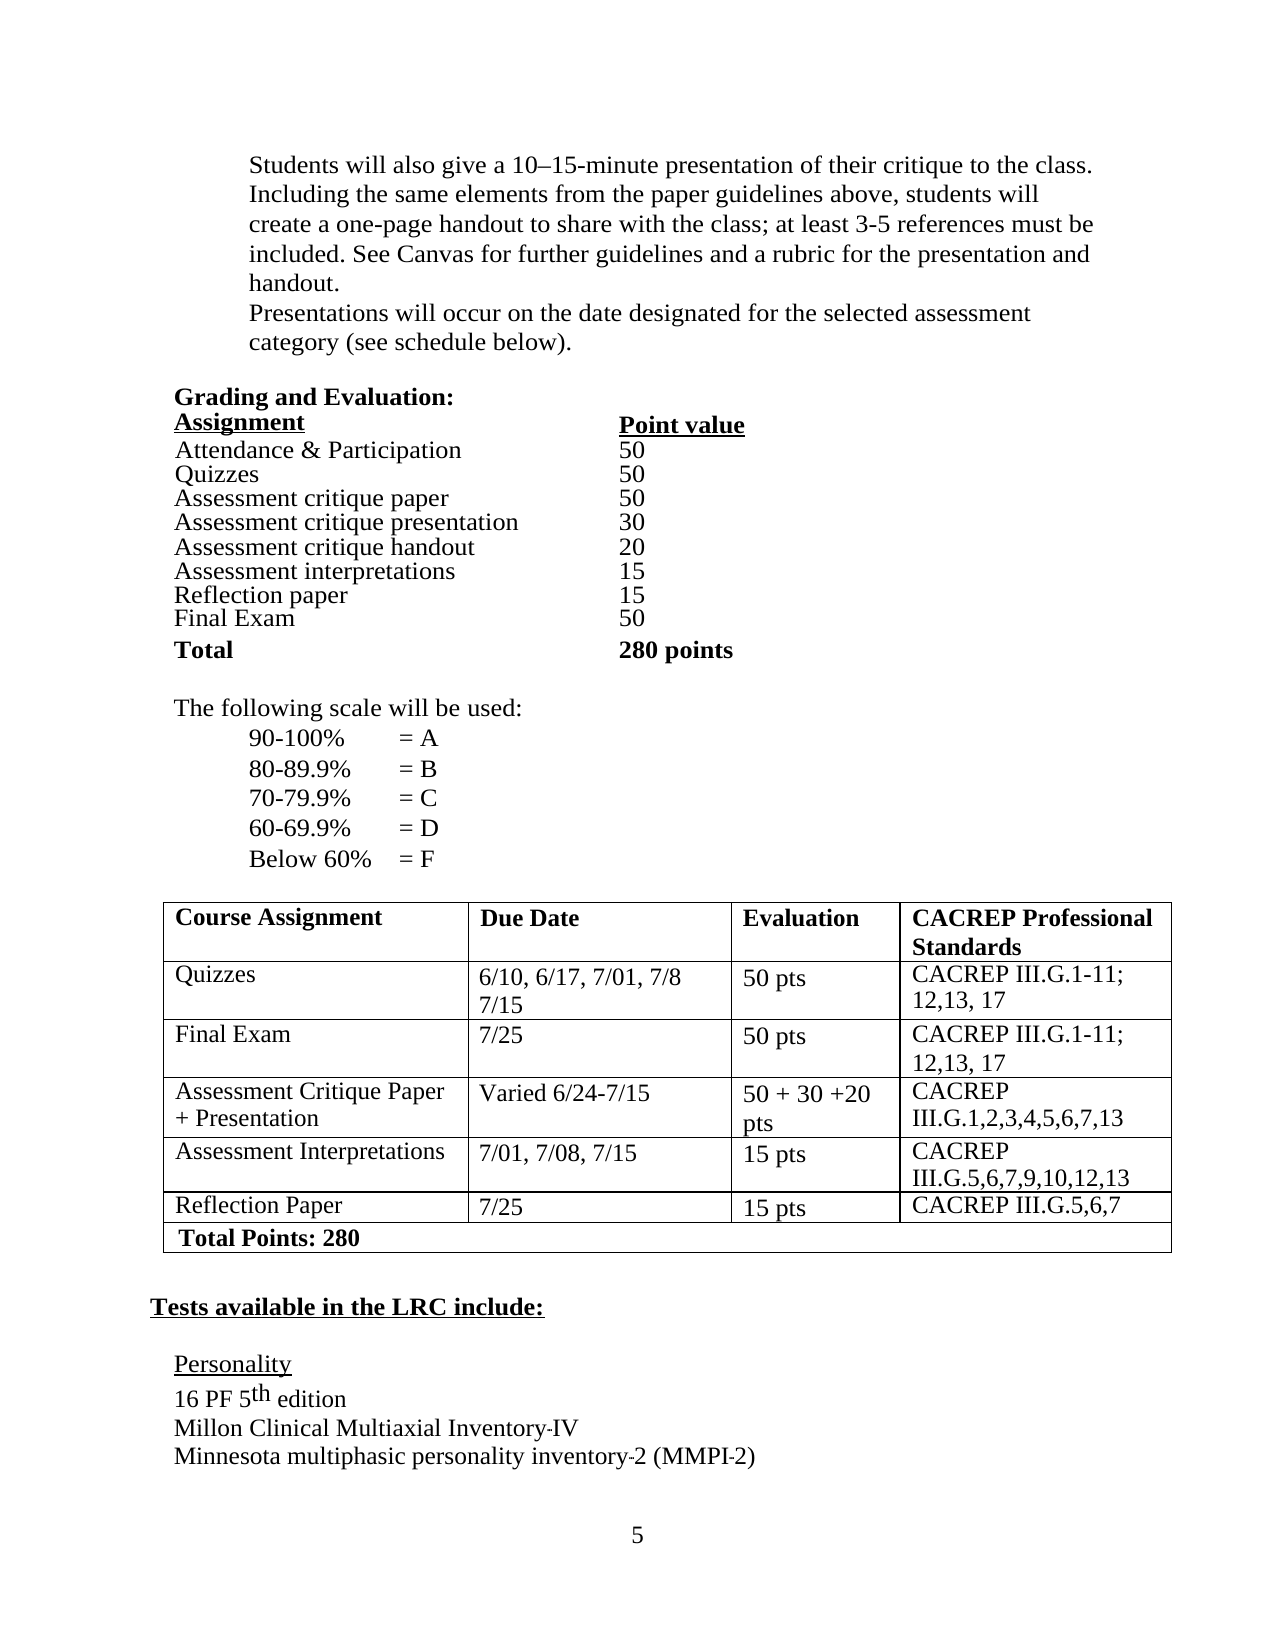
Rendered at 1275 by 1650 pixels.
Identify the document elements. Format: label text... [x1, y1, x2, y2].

table_cell CACREP III.G.1,2,3,4,5,6,7,13 [901, 1078, 1171, 1137]
table_cell 7/25 [469, 1193, 731, 1222]
table_cell 7/01, 7/08, 7/15 [469, 1138, 731, 1191]
text 80-89.9% = B [248, 754, 1125, 782]
table_cell 15 pts [732, 1193, 899, 1222]
table_header Grading and Evaluation: Assignment [168, 385, 553, 438]
text Presentations will occur on the date designated for the selected assessment category (see schedule below). [249, 298, 1125, 356]
subtitle Total 280 points [173, 635, 1125, 664]
table_cell Quizzes [164, 962, 468, 1019]
table_header Due Date [469, 903, 731, 961]
text 70-79.9% = C [248, 783, 1125, 812]
table_header CACREP Professional Standards [901, 903, 1171, 961]
table_cell 50 + 30 +20 pts [732, 1078, 899, 1137]
text 16 PF 5th edition [173, 1378, 1125, 1413]
text The following scale will be used: 90-100% = A [173, 693, 525, 752]
table_cell CACREP III.G.1-11; 12,13, 17 [901, 962, 1171, 1019]
table_cell 15 pts [732, 1138, 899, 1191]
table_cell Total Points: 280 [164, 1223, 1171, 1252]
text Millon Clinical Multiaxial Inventory-­‐‑IV [173, 1413, 1125, 1441]
table_cell Assessment critique paper Assessment critique presentation Assessment critique handout Assessment interpretations Reflection paper [168, 487, 553, 608]
table_header Evaluation [732, 903, 899, 961]
text Minnesota multiphasic personality inventory-­‐‑2 (MMPI-­‐‑2) [173, 1441, 1125, 1470]
table_cell CACREP III.G.5,6,7 [901, 1193, 1171, 1222]
table_cell 50 30 20 15 15 [553, 487, 951, 608]
table_cell Final Exam [164, 1020, 468, 1077]
text 60-69.9% = D [248, 813, 1125, 842]
text Personality [173, 1349, 1125, 1378]
table_cell CACREP III.G.5,6,7,9,10,12,13 [901, 1138, 1171, 1191]
table_cell 50 50 [553, 439, 951, 487]
table_header Point value [553, 385, 951, 438]
table_cell Reflection Paper [164, 1193, 468, 1222]
table_cell 50 [553, 608, 951, 633]
table_cell Final Exam [168, 608, 553, 633]
table_cell 7/25 [469, 1020, 731, 1077]
table_header Course Assignment [164, 903, 468, 961]
text Students will also give a 10–15-minute presentation of their critique to the class. Including the same elements from the paper guidelines above, students will create a one-page handout to share with the class; at least 3-5 references must be included. See Canvas for further guidelines and a rubric for the presentation and handout. [248, 150, 1102, 297]
text Tests available in the LRC include: [150, 1292, 1125, 1321]
table_cell 50 pts [732, 1020, 899, 1077]
table_cell Assessment Interpretations [164, 1138, 468, 1191]
text Below 60% = F [248, 844, 1125, 872]
table_cell Assessment Critique Paper + Presentation [164, 1078, 468, 1137]
table_cell CACREP III.G.1-11; 12,13, 17 [901, 1020, 1171, 1077]
table_cell 6/10, 6/17, 7/01, 7/8 7/15 [469, 962, 731, 1019]
table_cell Attendance & Participation Quizzes [168, 439, 553, 487]
table_cell Varied 6/24-7/15 [469, 1078, 731, 1137]
table_cell 50 pts [732, 962, 899, 1019]
